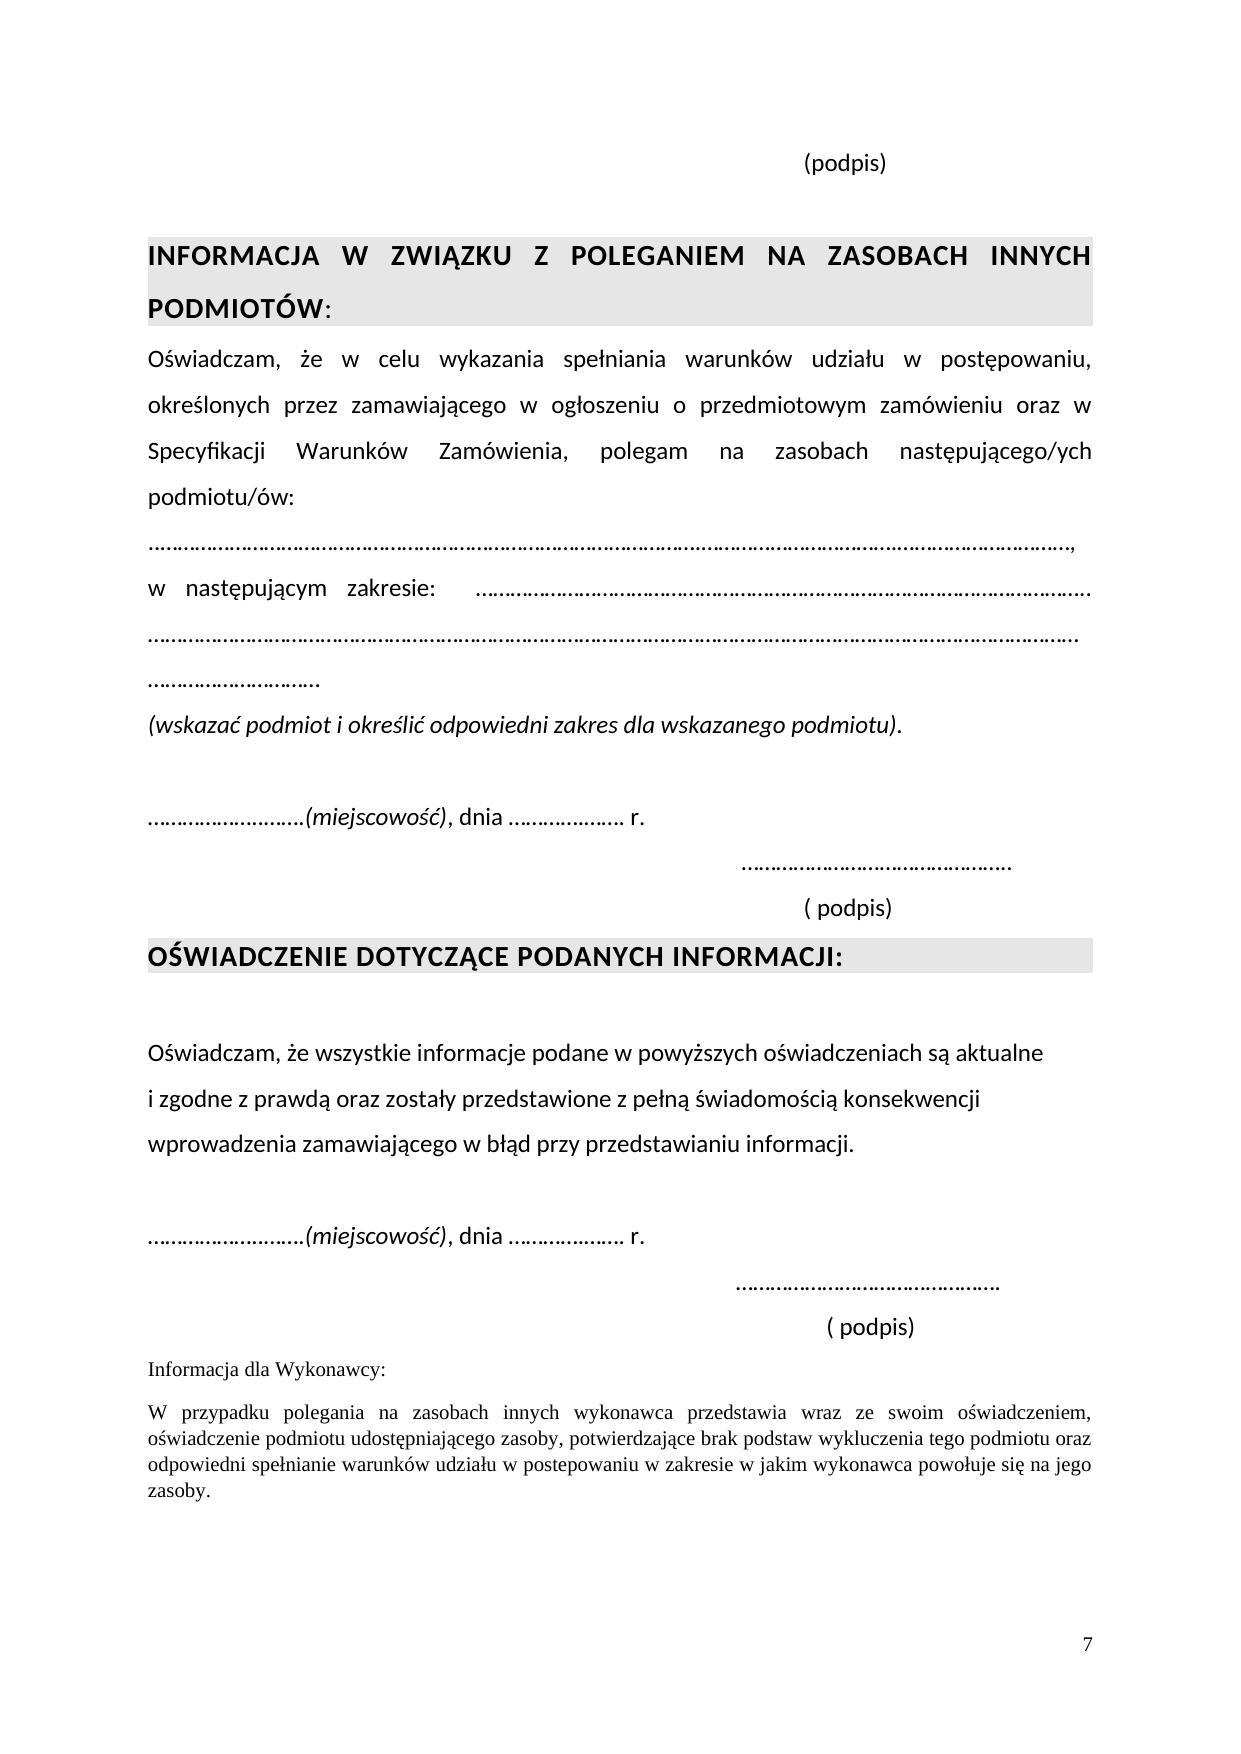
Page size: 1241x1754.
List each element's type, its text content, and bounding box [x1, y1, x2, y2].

text ..………………………………………………………………………………….…………………………….…………………………, w następującym zakresie: …………………………………………………………………………………………….. ………………………………………………………………………………………………………………………………………………………………………… [148, 526, 1093, 694]
text Oświadczam, że wszystkie informacje podane w powyższych oświadczeniach są aktualne i zgodne z prawdą oraz zostały przedstawione z pełną świadomością konsekwencji wprowadzenia zamawiającego w błąd przy przedstawianiu informacji. [148, 1037, 1093, 1159]
text W przypadku polegania na zasobach innych wykonawca przedstawia wraz ze swoim oświadczeniem, oświadczenie podmiotu udostępniającego zasoby, potwierdzające brak podstaw wykluczenia tego podmiotu oraz odpowiedni spełnianie warunków udziału w postepowaniu w zakresie w jakim wykonawca powołuje się na jego zasoby. [148, 1400, 1093, 1502]
text (podpis) [148, 148, 1093, 178]
text Oświadczam, że w celu wykazania spełniania warunków udziału w postępowaniu, określonych przez zamawiającego w ogłoszeniu o przedmiotowym zamówieniu oraz w Specyfikacji Warunków Zamówienia, polegam na zasobach następującego/ych podmiotu/ów: [148, 343, 1093, 511]
text ………………………………………. [148, 1266, 1093, 1296]
text OŚWIADCZENIE DOTYCZĄCE PODANYCH INFORMACJI: [148, 938, 1093, 973]
text ……………………………………….. [148, 846, 1093, 877]
text ( podpis) [148, 1311, 1093, 1342]
text ………………..…….(miejscowość), dnia ………….……. r. [148, 801, 1093, 831]
text ………………..…….(miejscowość), dnia ………….……. r. [148, 1220, 1093, 1251]
text ( podpis) [148, 892, 1093, 923]
text INFORMACJA W ZWIĄZKU Z POLEGANIEM NA ZASOBACH INNYCH PODMIOTÓW: [148, 237, 1093, 326]
text (wskazać podmiot i określić odpowiedni zakres dla wskazanego podmiotu). [148, 709, 1093, 740]
text Informacja dla Wykonawcy: [148, 1357, 1093, 1381]
